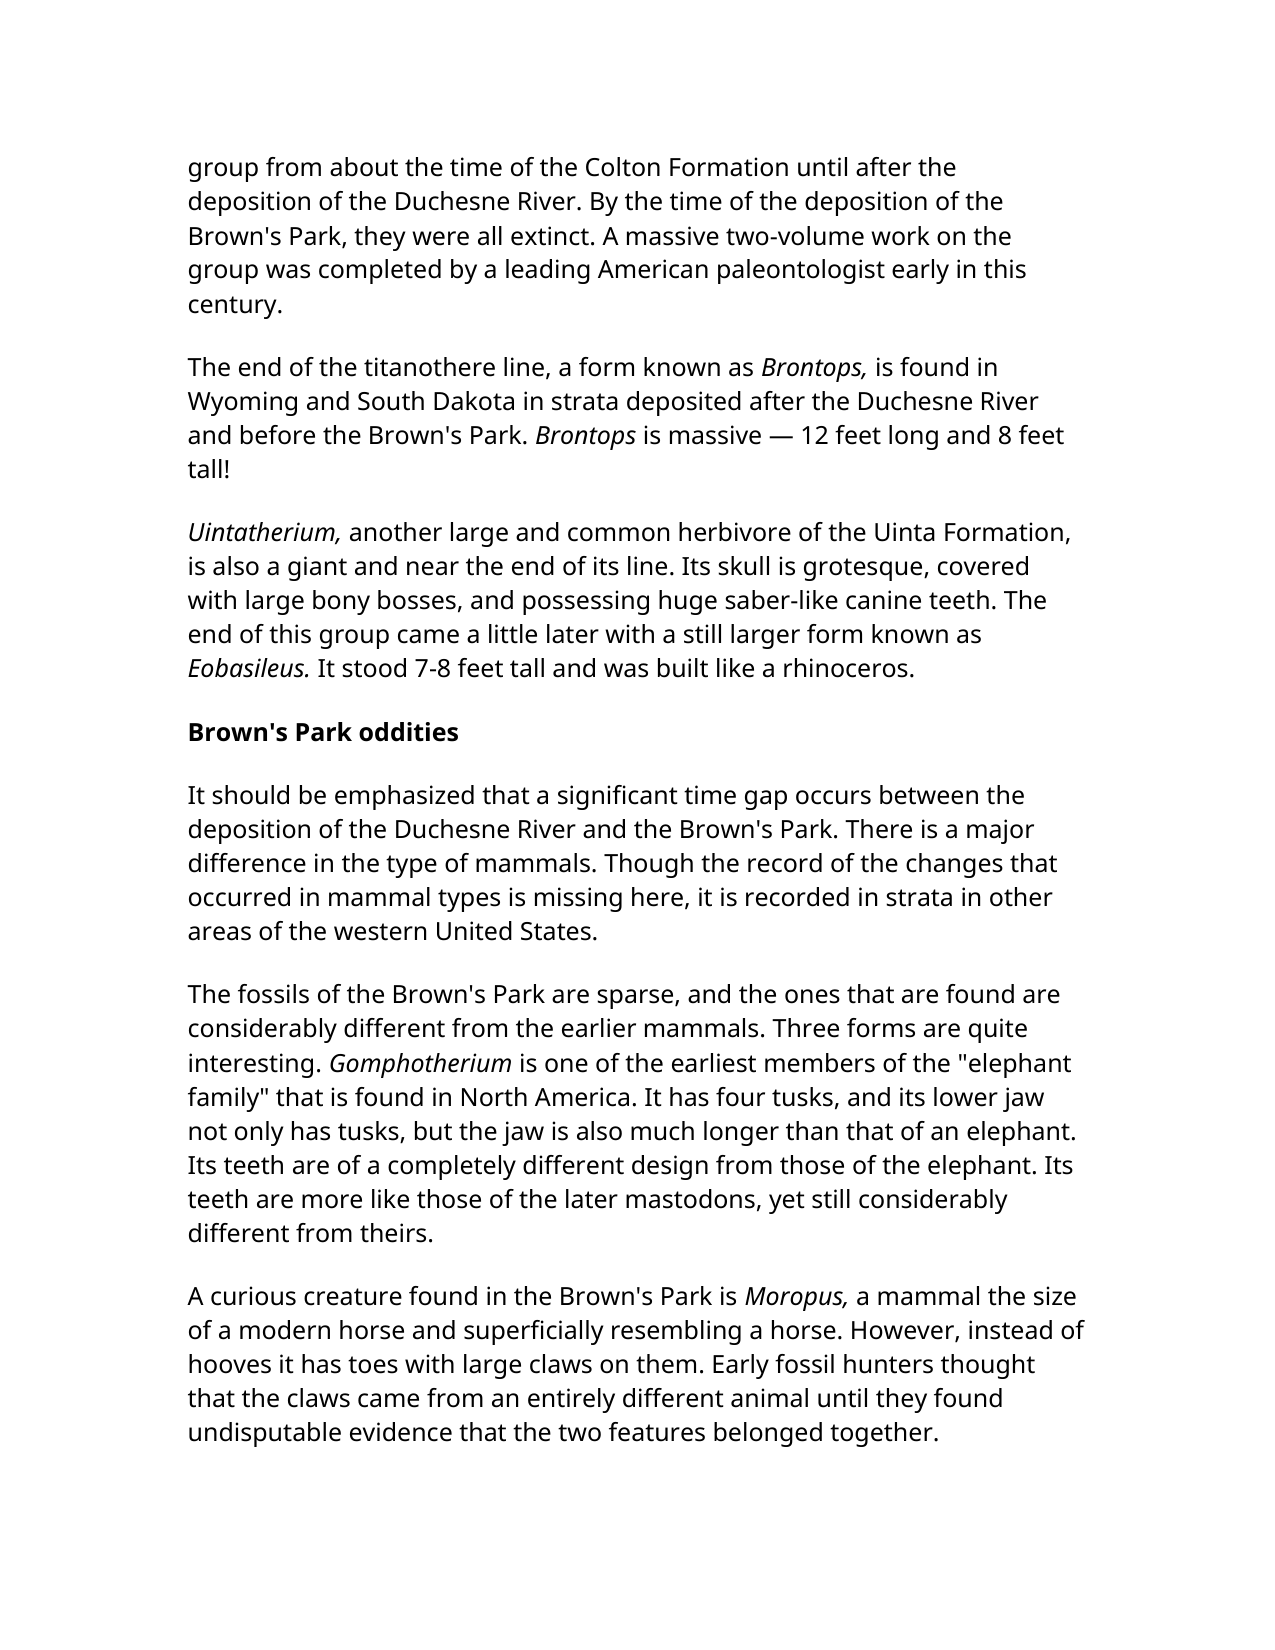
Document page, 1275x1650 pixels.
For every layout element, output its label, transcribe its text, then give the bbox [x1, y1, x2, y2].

text Brown's Park oddities [187, 714, 1087, 748]
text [187, 150, 1087, 320]
text The end of the titanothere line, a form known as Brontops, is found in Wyoming and South Dakota in strata deposited after the Duchesne River and before the Brown's Park. Brontops is massive — 12 feet long and 8 feet tall! [187, 349, 1087, 486]
text Uintatherium, another large and common herbivore of the Uinta Formation, is also a giant and near the end of its line. Its skull is grotesque, covered with large bony bosses, and possessing huge saber-like canine teeth. The end of this group came a little later with a still larger form known as Eobasileus. It stood 7-8 feet tall and was built like a rhinoceros. [187, 515, 1087, 685]
text The fossils of the Brown's Park are sparse, and the ones that are found are considerably different from the earlier mammals. Three forms are quite interesting. Gomphotherium is one of the earliest members of the "elephant family" that is found in North America. It has four tusks, and its lower jaw not only has tusks, but the jaw is also much longer than that of an elephant. Its teeth are of a completely different design from those of the elephant. Its teeth are more like those of the later mastodons, yet still considerably different from theirs. [187, 977, 1087, 1249]
text A curious creature found in the Brown's Park is Moropus, a mammal the size of a modern horse and superficially resembling a horse. However, instead of hooves it has toes with large claws on them. Early fossil hunters thought that the claws came from an entirely different animal until they found undisputable evidence that the two features belonged together. [187, 1279, 1087, 1449]
text It should be emphasized that a significant time gap occurs between the deposition of the Duchesne River and the Brown's Park. There is a major difference in the type of mammals. Though the record of the changes that occurred in mammal types is missing here, it is recorded in strata in other areas of the western United States. [187, 778, 1087, 948]
